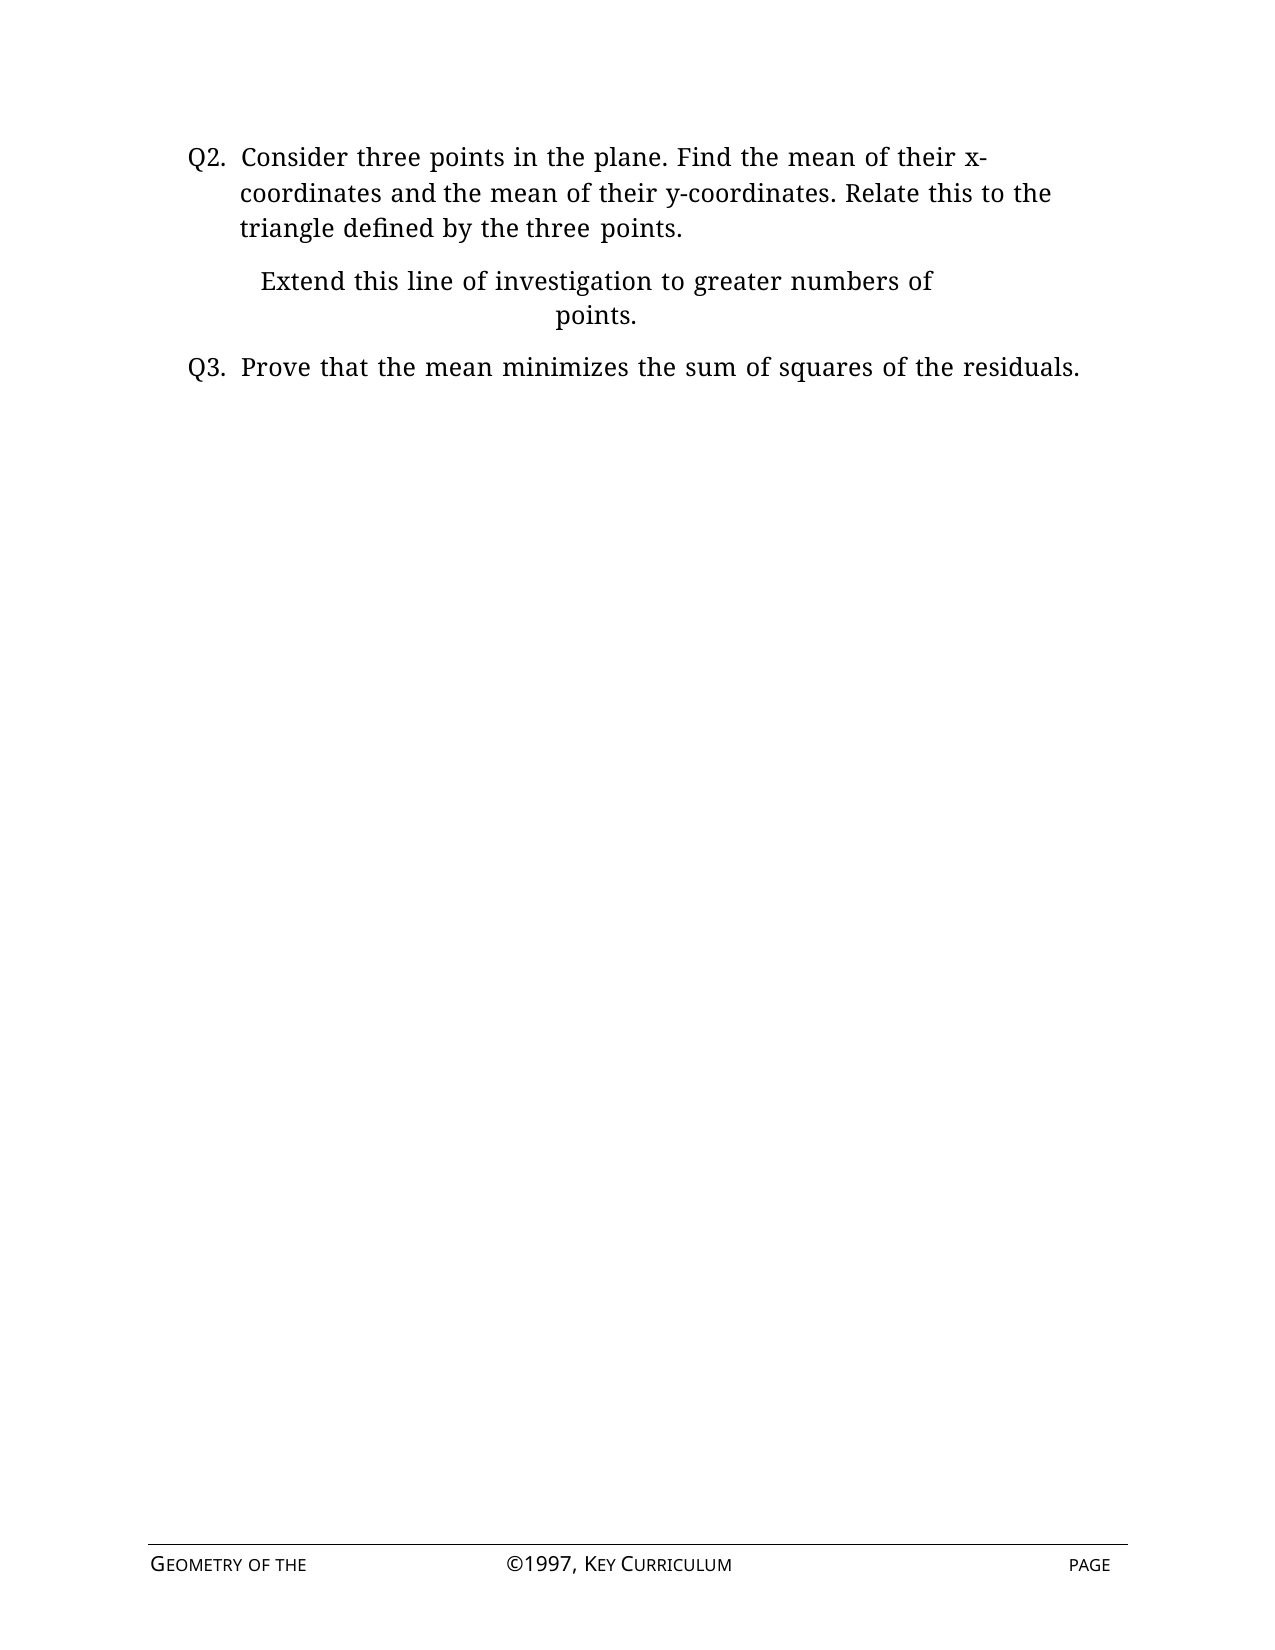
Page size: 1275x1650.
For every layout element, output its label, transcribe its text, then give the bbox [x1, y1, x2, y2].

text Extend this line of investigation to greater numbers of points. [236, 263, 957, 332]
text Q3. Prove that the mean minimizes the sum of squares of the residuals. [187, 350, 1142, 384]
text Q2. Consider three points in the plane. Find the mean of their x-coordinates and the mean of their y-coordinates. Relate this to the triangle defined by the three points. [187, 139, 1126, 245]
